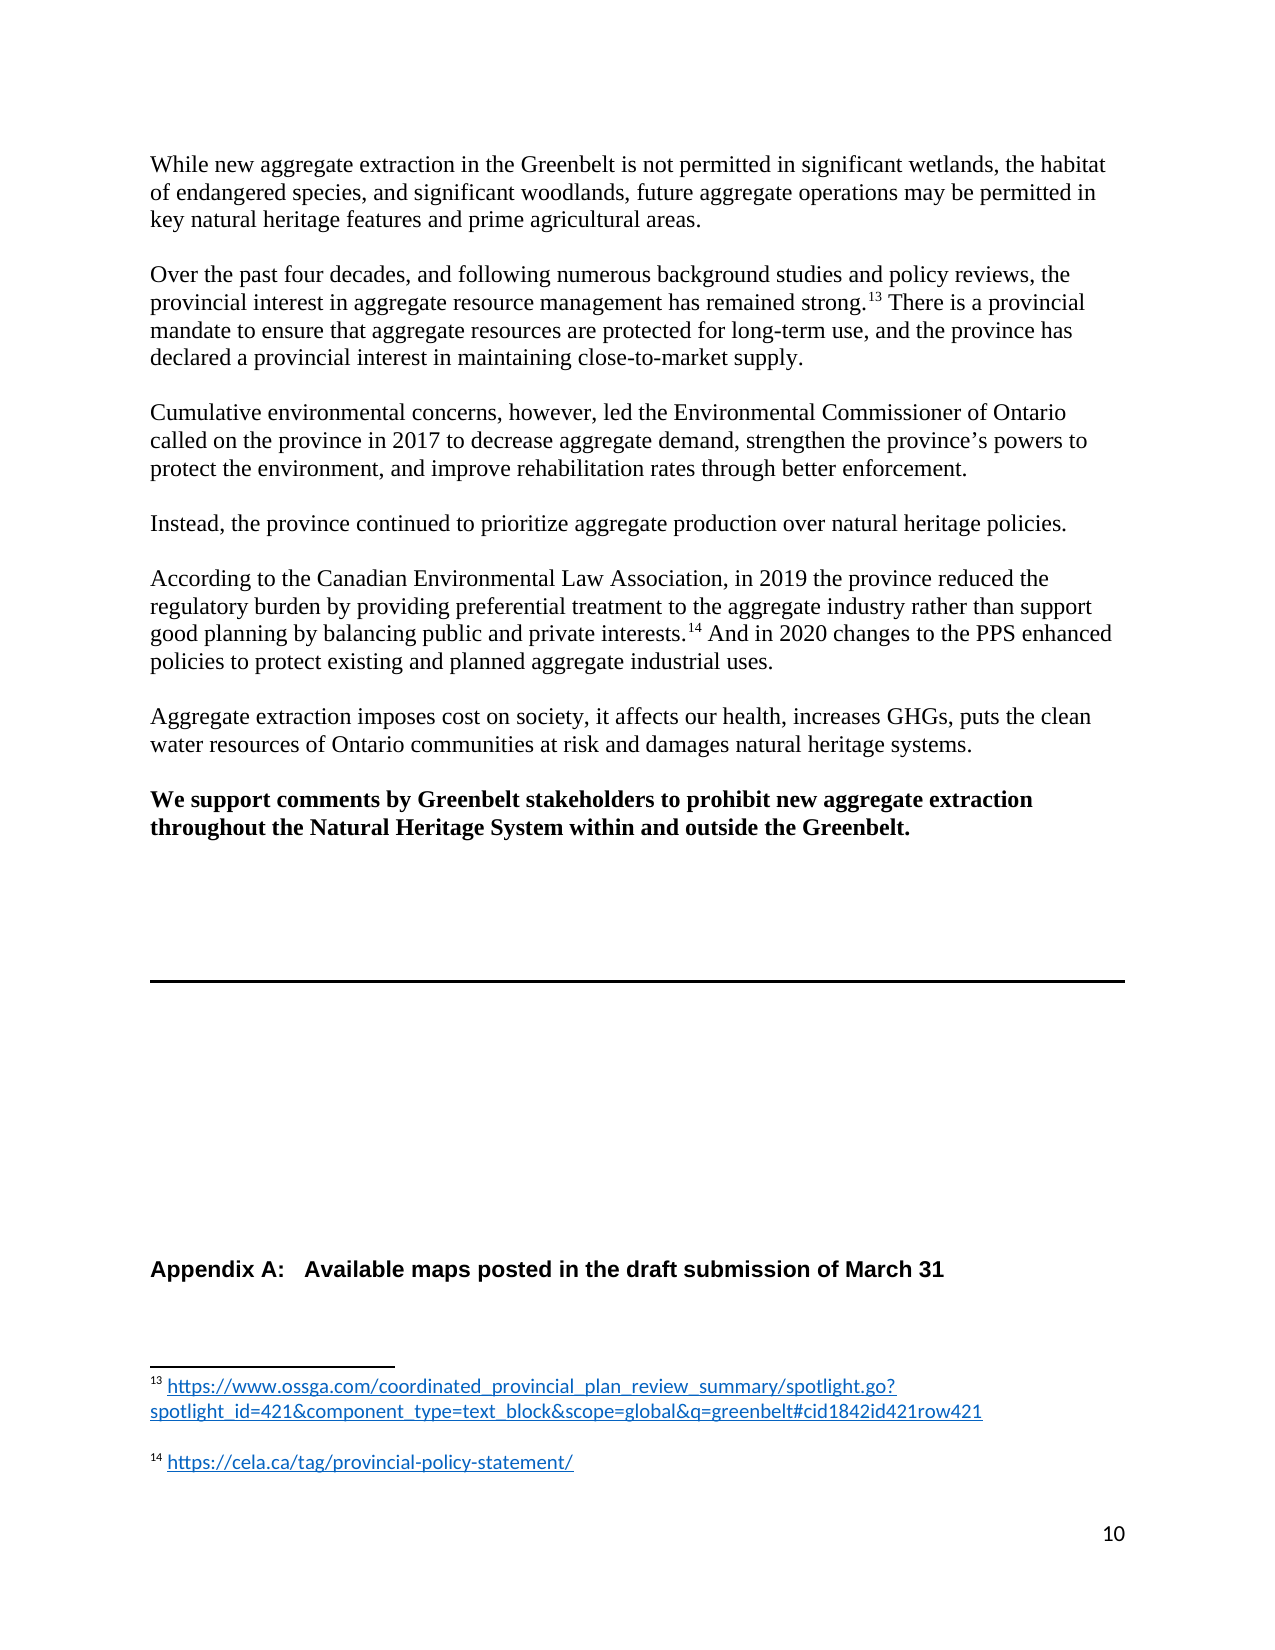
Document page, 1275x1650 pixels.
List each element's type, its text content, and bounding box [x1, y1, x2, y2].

text While new aggregate extraction in the Greenbelt is not permitted in significant wetlands, the habitat of endangered species, and significant woodlands, future aggregate operations may be permitted in key natural heritage features and prime agricultural areas. [150, 150, 1125, 233]
text Instead, the province continued to prioritize aggregate production over natural heritage policies. [150, 509, 1125, 536]
text According to the Canadian Environmental Law Association, in 2019 the province reduced the regulatory burden by providing preferential treatment to the aggregate industry rather than support good planning by balancing public and private interests. And in 2020 changes to the PPS enhanced policies to protect existing and planned aggregate industrial uses. [150, 564, 1125, 674]
text We support comments by Greenbelt stakeholders to prohibit new aggregate extraction throughout the Natural Heritage System within and outside the Greenbelt. [150, 785, 1125, 840]
text Aggregate extraction imposes cost on society, it affects our health, increases GHGs, puts the clean water resources of Ontario communities at risk and damages natural heritage systems. [150, 702, 1125, 757]
text Over the past four decades, and following numerous background studies and policy reviews, the provincial interest in aggregate resource management has remained strong. There is a provincial mandate to ensure that aggregate resources are protected for long-term use, and the province has declared a provincial interest in maintaining close-to-market supply. [150, 260, 1125, 371]
text Cumulative environmental concerns, however, led the Environmental Commissioner of Ontario called on the province in 2017 to decrease aggregate demand, strengthen the province’s powers to protect the environment, and improve rehabilitation rates through better enforcement. [150, 398, 1125, 481]
text Appendix A: Available maps posted in the draft submission of March 31 [150, 1256, 1125, 1282]
